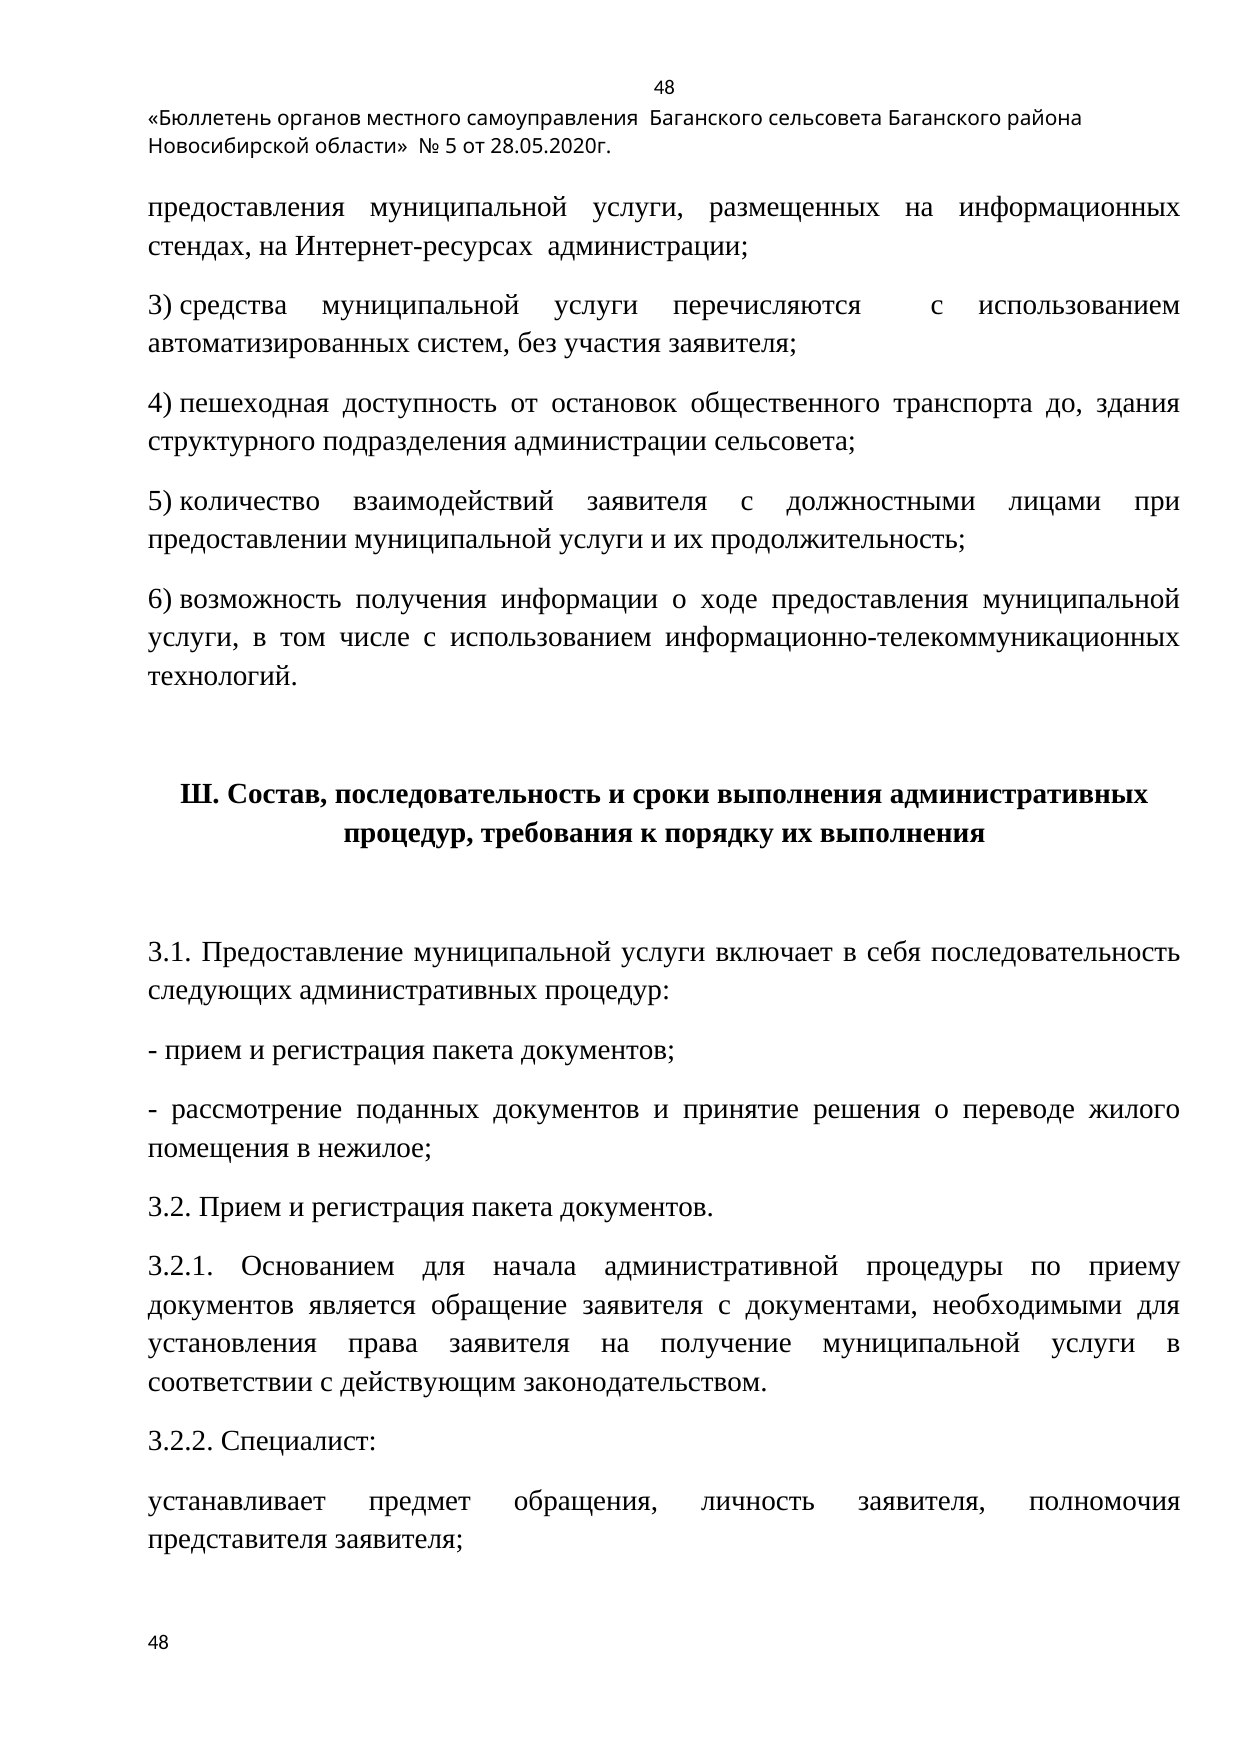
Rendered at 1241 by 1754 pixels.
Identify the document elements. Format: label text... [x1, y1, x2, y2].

text 3.2.2. Специалист: [148, 1423, 1181, 1457]
text 6) возможность получения информации о ходе предоставления муниципальной услуги, в том числе с использованием информационно-телекоммуникационных технологий. [148, 581, 1181, 691]
text 5) количество взаимодействий заявителя с должностными лицами при предоставлении муниципальной услуги и их продолжительность; [148, 483, 1181, 555]
text 3) средства муниципальной услуги перечисляются с использованием автоматизированных систем, без участия заявителя; [148, 287, 1181, 359]
text Ш. Состав, последовательность и сроки выполнения административных процедур, требования к порядку их выполнения [148, 777, 1181, 849]
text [148, 189, 1181, 261]
text - прием и регистрация пакета документов; [148, 1032, 1181, 1065]
text 3.2.1. Основанием для начала административной процедуры по приему документов является обращение заявителя с документами, необходимыми для установления права заявителя на получение муниципальной услуги в соответствии с действующим законодательством. [148, 1248, 1181, 1398]
text - рассмотрение поданных документов и принятие решения о переводе жилого помещения в нежилое; [148, 1091, 1181, 1163]
text устанавливает предмет обращения, личность заявителя, полномочия представителя заявителя; [148, 1483, 1181, 1555]
text 3.2. Прием и регистрация пакета документов. [148, 1189, 1181, 1223]
text 4) пешеходная доступность от остановок общественного транспорта до, здания структурного подразделения администрации сельсовета; [148, 385, 1181, 457]
text 3.1. Предоставление муниципальной услуги включает в себя последовательность следующих административных процедур: [148, 934, 1181, 1006]
